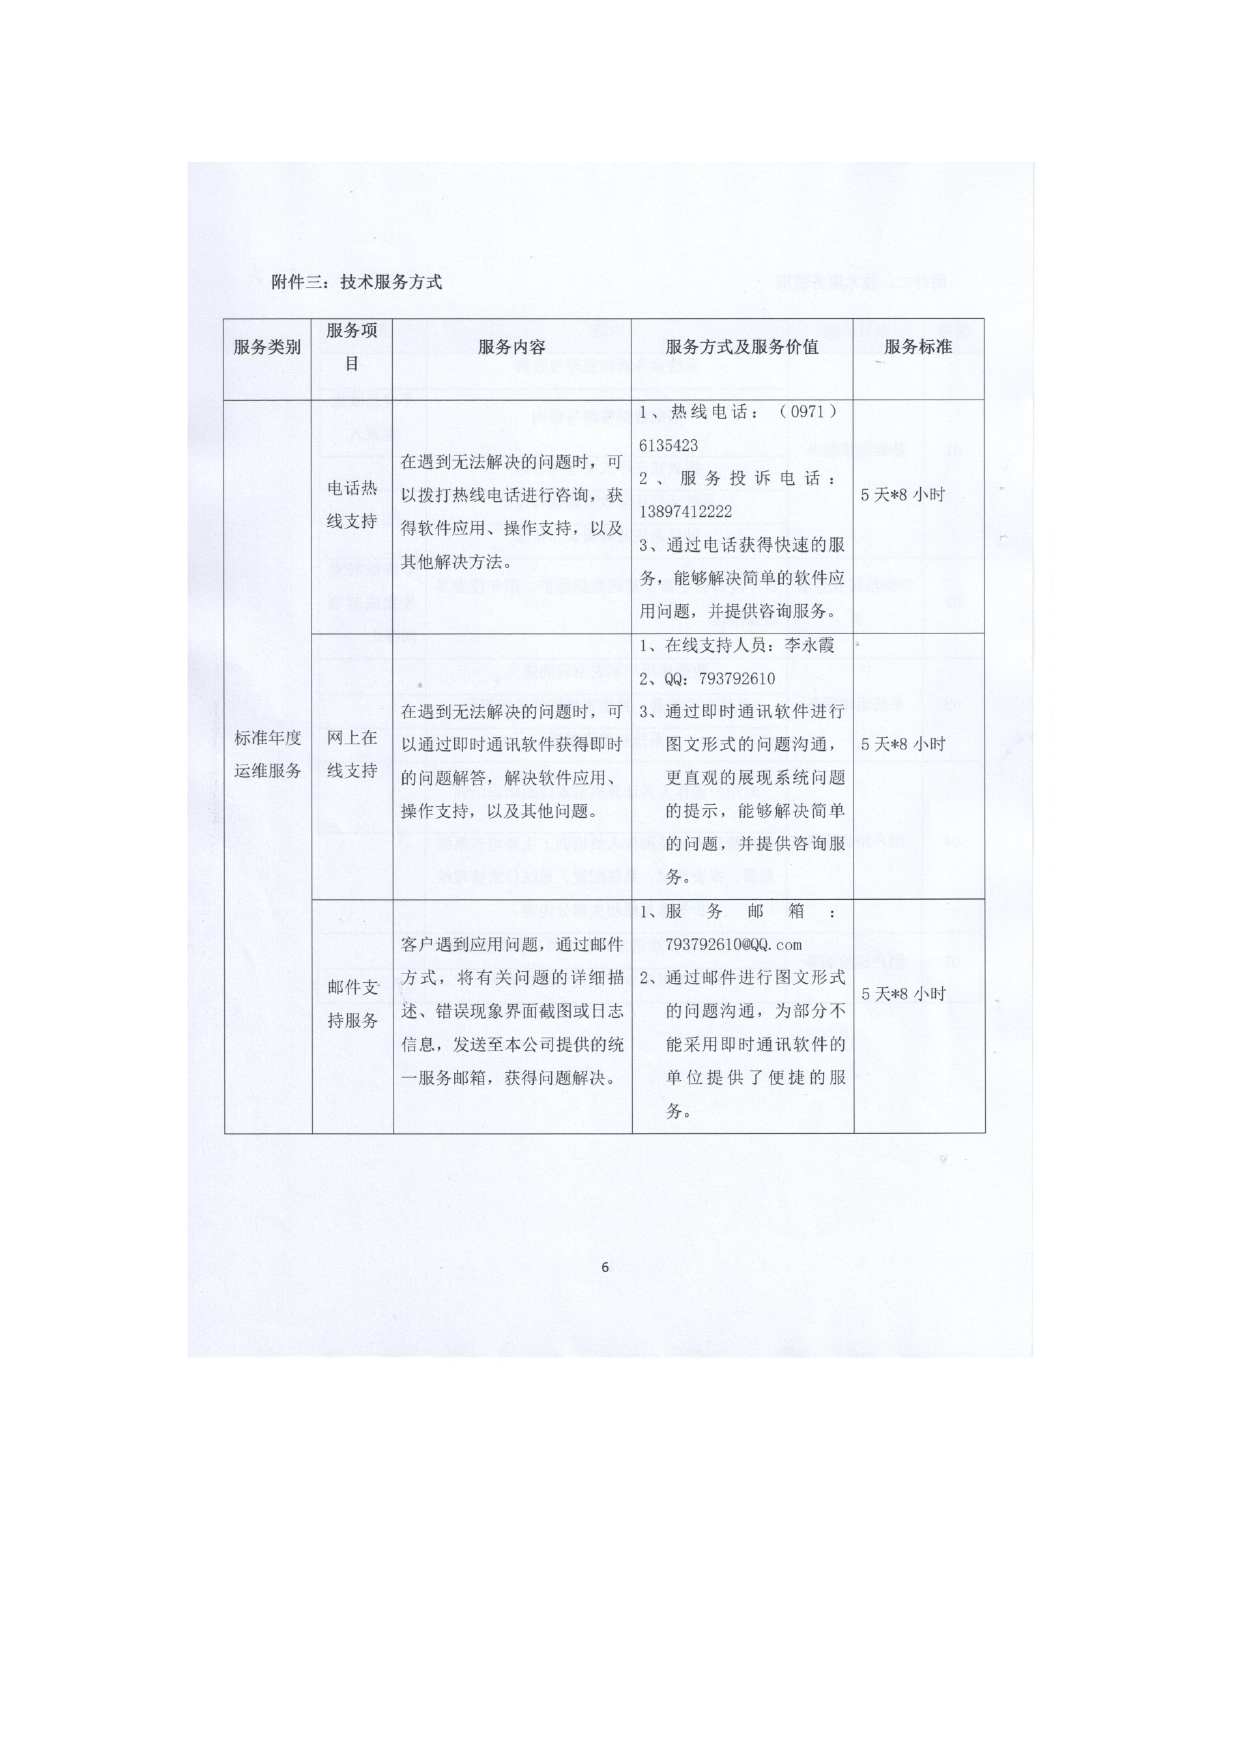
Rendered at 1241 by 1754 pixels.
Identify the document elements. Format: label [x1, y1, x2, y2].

picture [187, 162, 1053, 1362]
